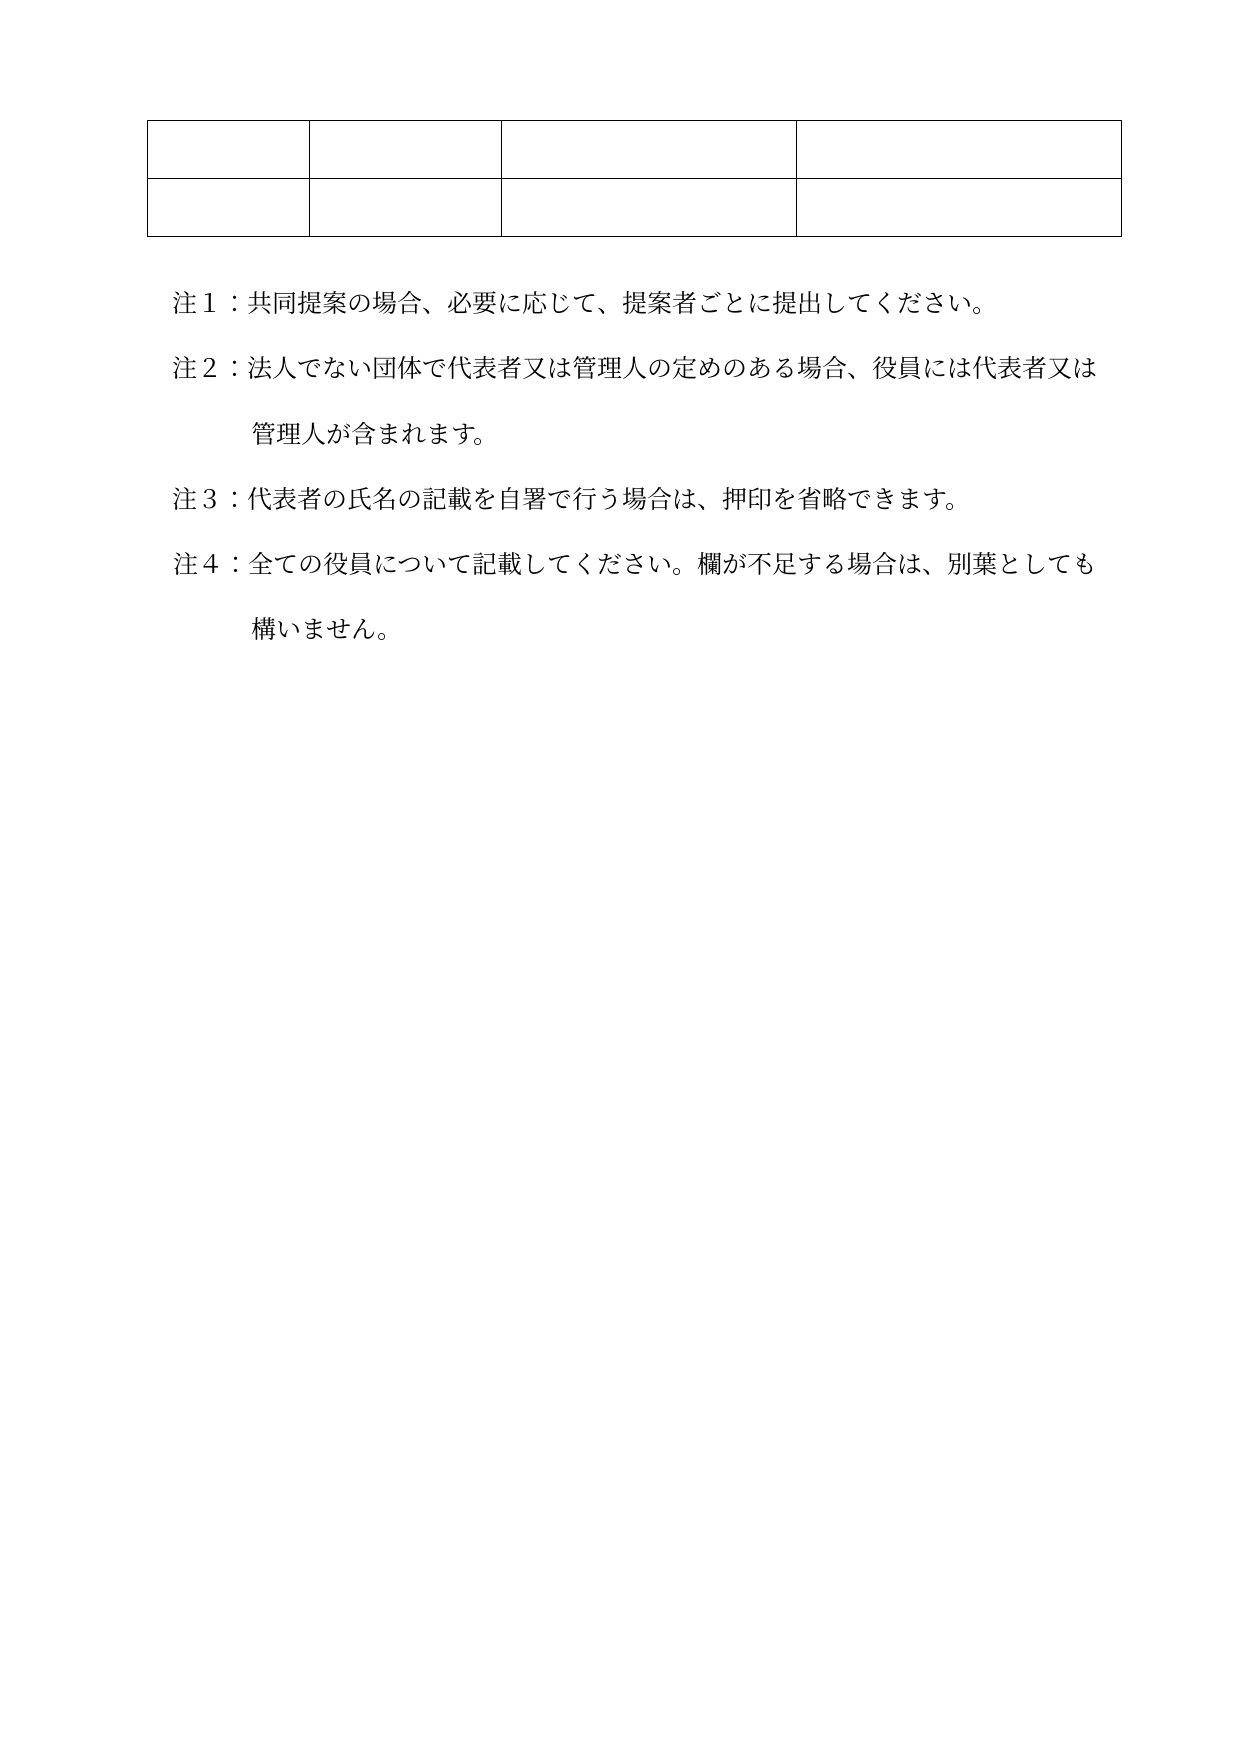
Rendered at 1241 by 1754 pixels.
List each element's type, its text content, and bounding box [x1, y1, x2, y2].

text 注２：法人でない団体で代表者又は管理人の定めのある場合、役員には代表者又は管理人が含まれます。 [173, 334, 1122, 465]
table_cell [310, 179, 501, 236]
table_cell [502, 121, 796, 178]
table_cell [797, 121, 1121, 178]
table_cell [148, 121, 309, 178]
table_cell [148, 179, 309, 236]
table_cell [502, 179, 796, 236]
text 注１：共同提案の場合、必要に応じて、提案者ごとに提出してください。 [173, 269, 1122, 334]
table_cell [797, 179, 1121, 236]
text 注３：代表者の氏名の記載を自署で行う場合は、押印を省略できます。 [148, 465, 1122, 530]
text 注４：全ての役員について記載してください。欄が不足する場合は、別葉としても構いません。 [173, 530, 1122, 661]
table_cell [310, 121, 501, 178]
